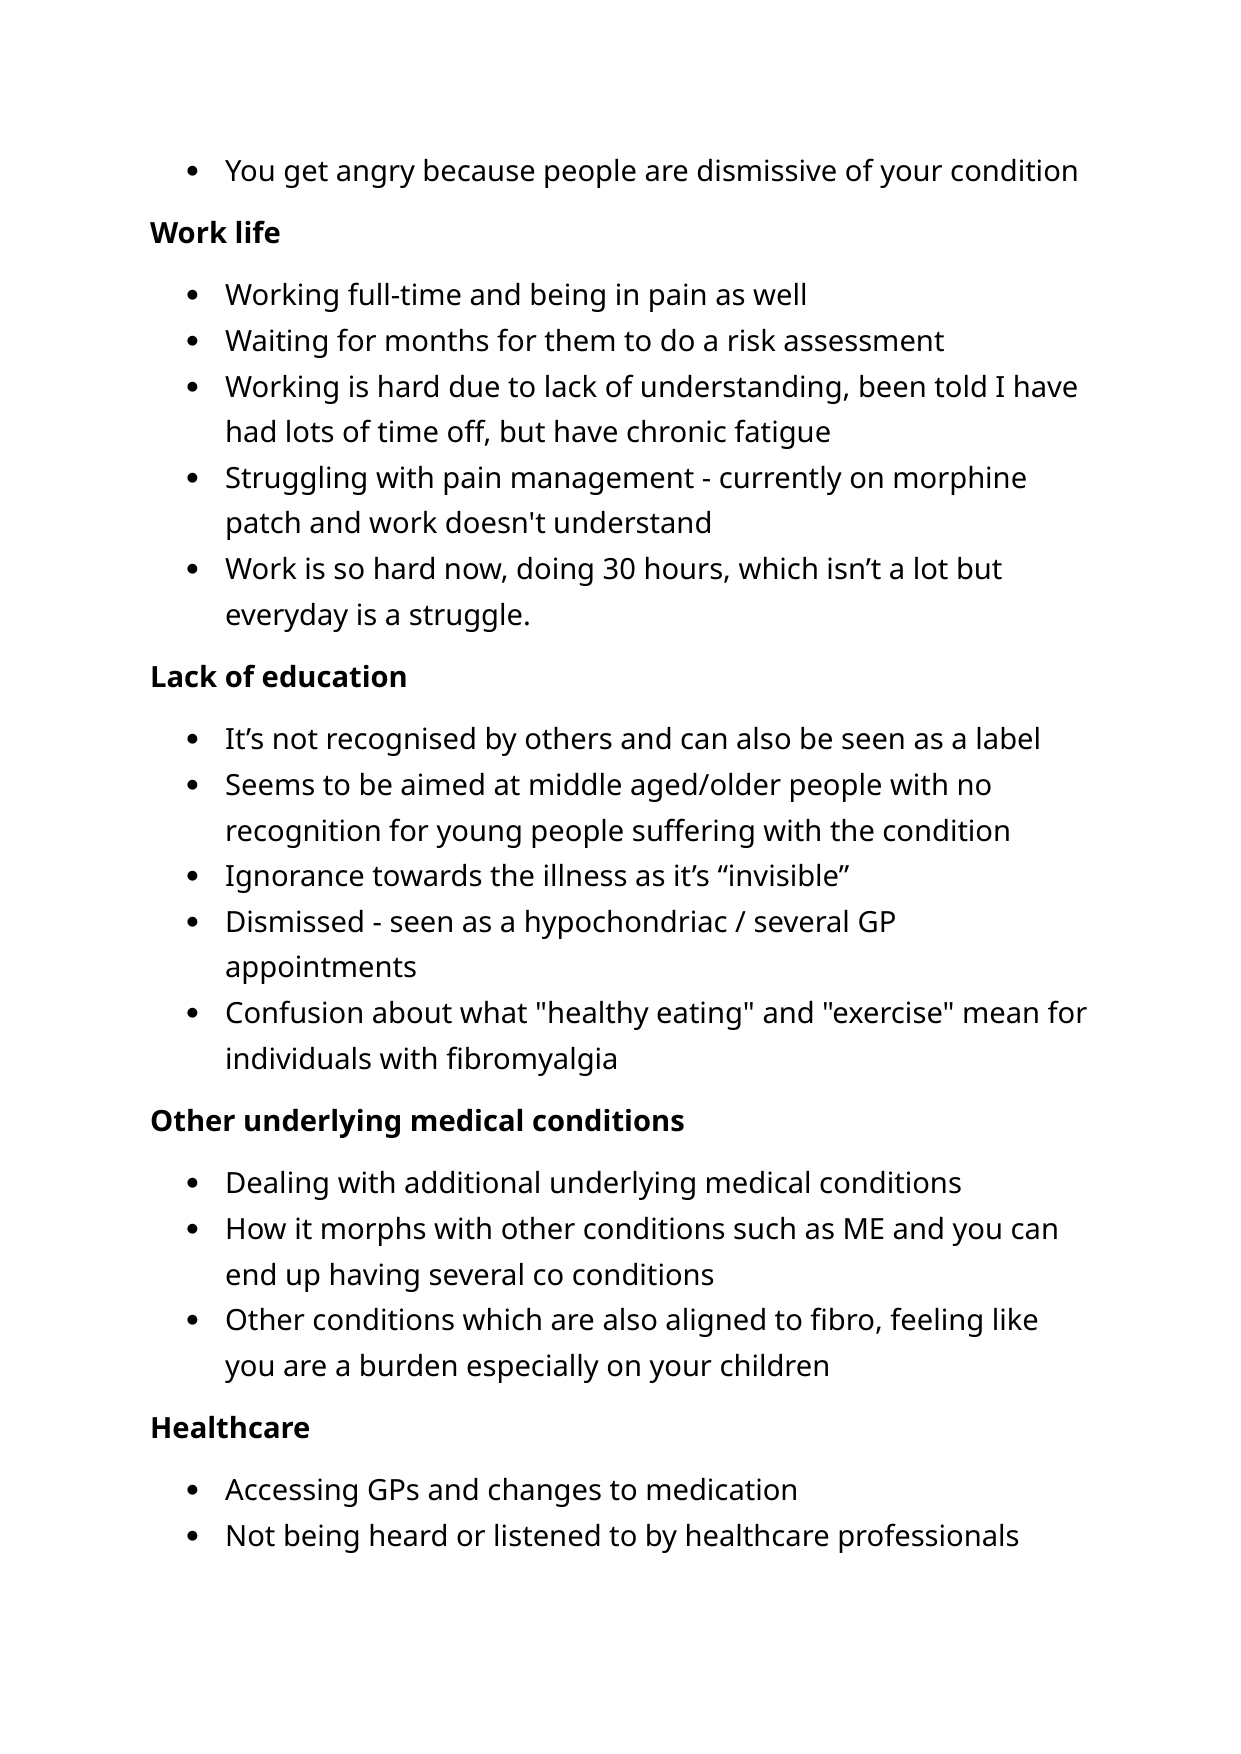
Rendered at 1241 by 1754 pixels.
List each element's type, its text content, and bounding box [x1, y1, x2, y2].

text Work life [150, 212, 1090, 252]
list Accessing GPs and changes to medication [187, 1469, 1090, 1509]
list You get angry because people are dismissive of your condition [187, 150, 1090, 190]
list Seems to be aimed at middle aged/older people with no recognition for young people suffering with the condition [187, 764, 1090, 849]
text Lack of education [150, 656, 1090, 696]
list Waiting for months for them to do a risk assessment [187, 320, 1090, 360]
list Struggling with pain management - currently on morphine patch and work doesn't understand [187, 457, 1090, 542]
list Working is hard due to lack of understanding, been told I have had lots of time off, but have chronic fatigue [187, 366, 1090, 451]
list Ignorance towards the illness as it’s “invisible” [187, 855, 1090, 895]
list Dealing with additional underlying medical conditions [187, 1162, 1090, 1202]
list Dismissed - seen as a hypochondriac / several GP appointments [187, 901, 1090, 986]
list Work is so hard now, doing 30 hours, which isn’t a lot but everyday is a struggle. [187, 548, 1090, 634]
list Other conditions which are also aligned to fibro, feeling like you are a burden especially on your children [187, 1299, 1090, 1385]
text Other underlying medical conditions [150, 1100, 1090, 1140]
list Confusion about what "healthy eating" and "exercise" mean for individuals with fibromyalgia [187, 992, 1090, 1078]
list How it morphs with other conditions such as ME and you can end up having several co conditions [187, 1208, 1090, 1293]
list Working full-time and being in pain as well [187, 274, 1090, 314]
list It’s not recognised by others and can also be seen as a label [187, 718, 1090, 758]
text Healthcare [150, 1407, 1090, 1447]
list Not being heard or listened to by healthcare professionals [187, 1515, 1090, 1555]
